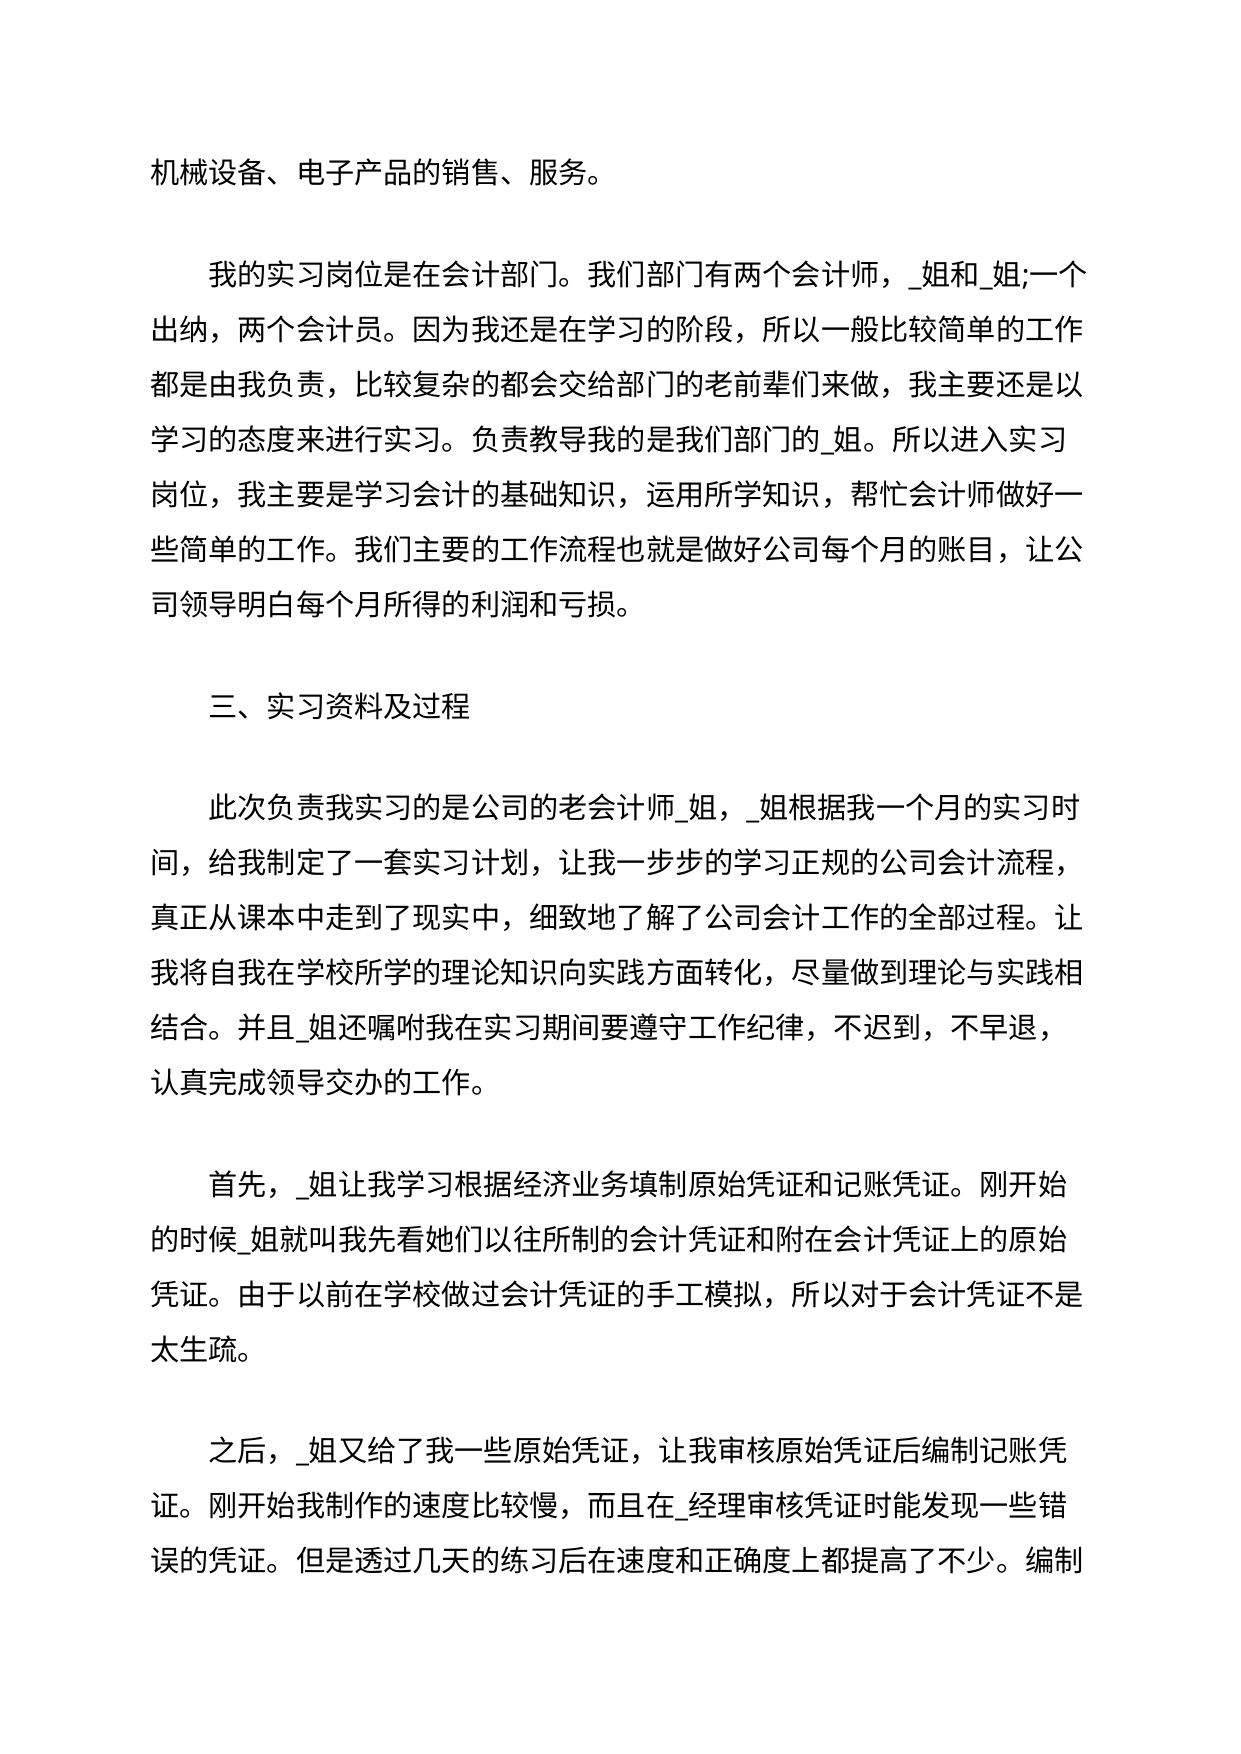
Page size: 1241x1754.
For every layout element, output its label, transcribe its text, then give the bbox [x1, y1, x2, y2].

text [150, 1428, 1090, 1580]
text 我的实习岗位是在会计部门。我们部门有两个会计师，_姐和_姐;一个出纳，两个会计员。因为我还是在学习的阶段，所以一般比较简单的工作都是由我负责，比较复杂的都会交给部门的老前辈们来做，我主要还是以学习的态度来进行实习。负责教导我的是我们部门的_姐。所以进入实习岗位，我主要是学习会计的基础知识，运用所学知识，帮忙会计师做好一些简单的工作。我们主要的工作流程也就是做好公司每个月的账目，让公司领导明白每个月所得的利润和亏损。 [150, 252, 1090, 624]
text 首先，_姐让我学习根据经济业务填制原始凭证和记账凭证。刚开始的时候_姐就叫我先看她们以往所制的会计凭证和附在会计凭证上的原始凭证。由于以前在学校做过会计凭证的手工模拟，所以对于会计凭证不是太生疏。 [150, 1161, 1090, 1368]
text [150, 150, 1090, 192]
text 三、实习资料及过程 [150, 683, 1090, 725]
text 此次负责我实习的是公司的老会计师_姐，_姐根据我一个月的实习时间，给我制定了一套实习计划，让我一步步的学习正规的公司会计流程，真正从课本中走到了现实中，细致地了解了公司会计工作的全部过程。让我将自我在学校所学的理论知识向实践方面转化，尽量做到理论与实践相结合。并且_姐还嘱咐我在实习期间要遵守工作纪律，不迟到，不早退，认真完成领导交办的工作。 [150, 785, 1090, 1102]
